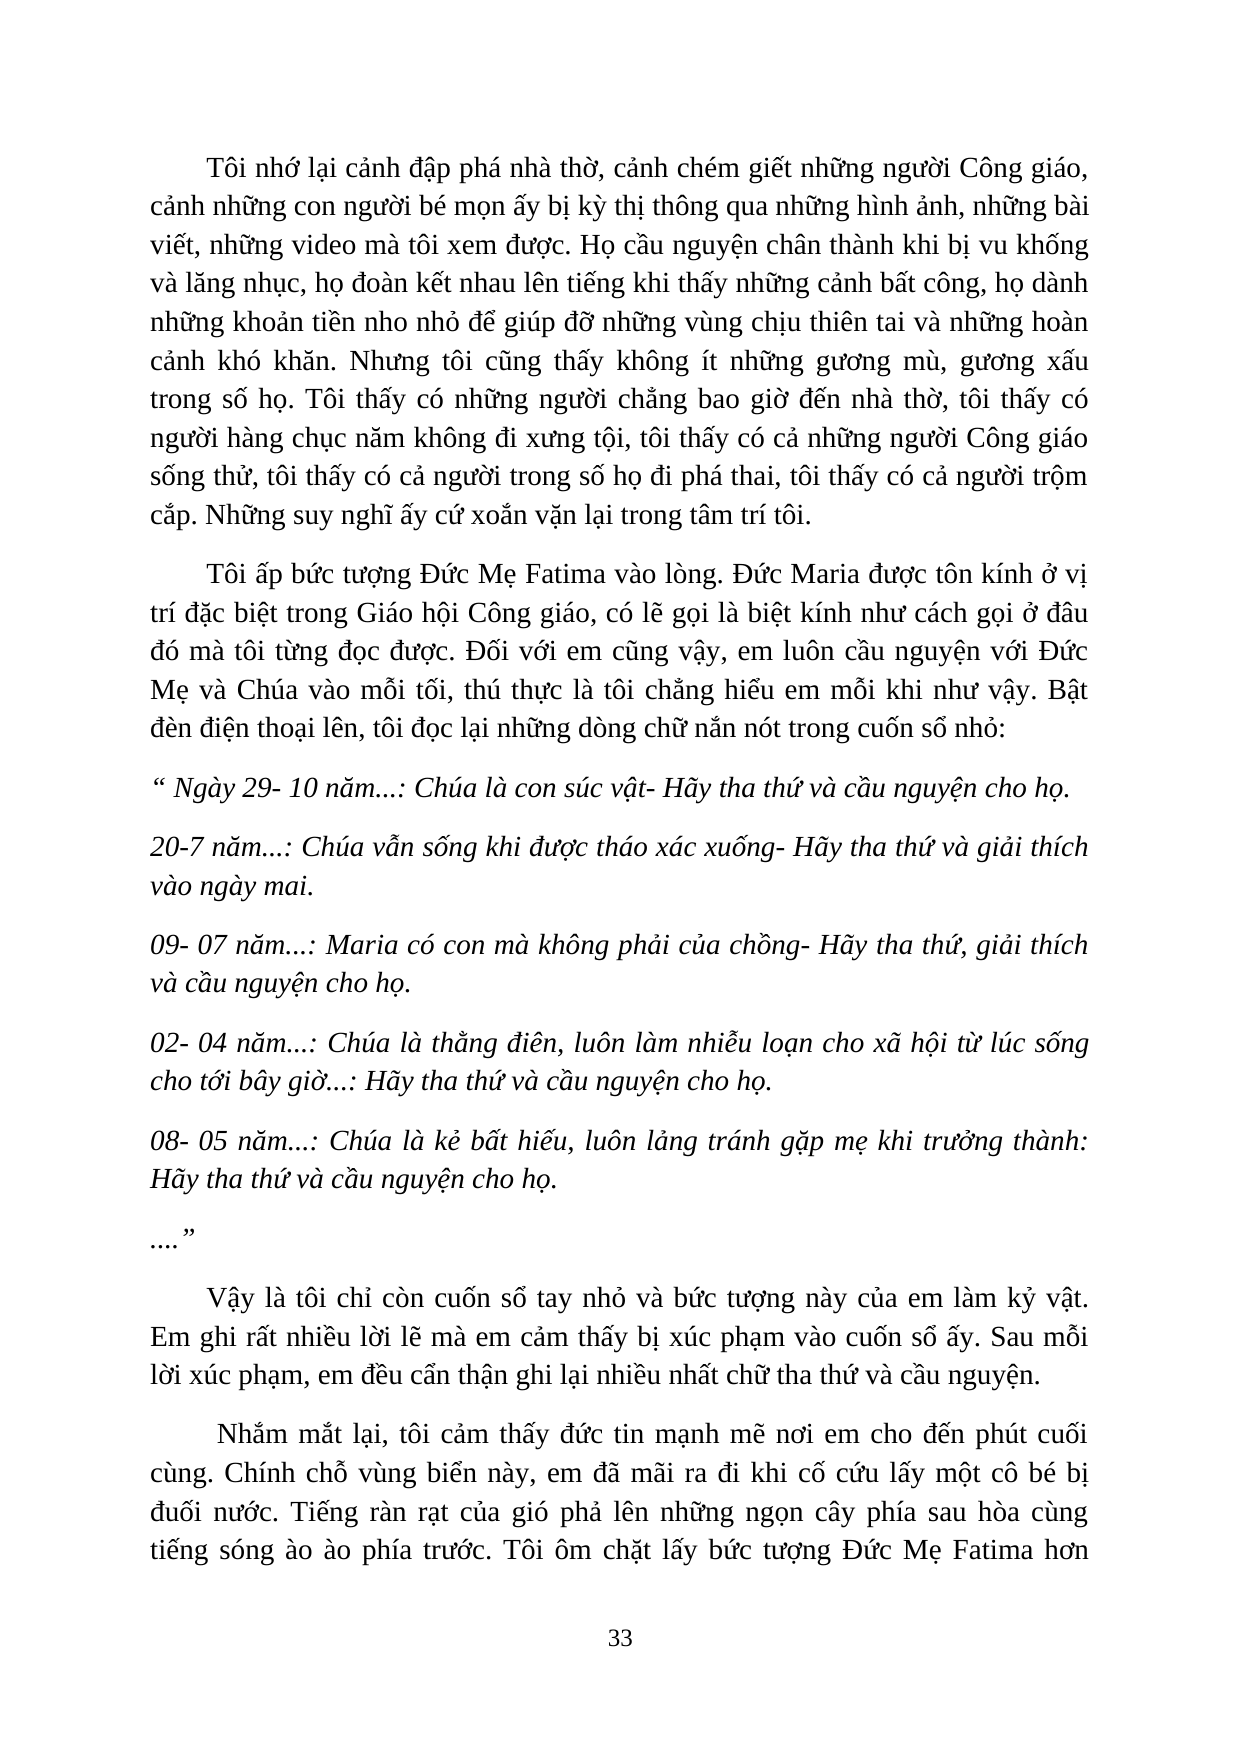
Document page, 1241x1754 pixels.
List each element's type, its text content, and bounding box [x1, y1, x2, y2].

text 08- 05 năm...: Chúa là kẻ bất hiếu, luôn lảng tránh gặp mẹ khi trưởng thành: Hãy tha thứ và cầu nguyện cho họ. [150, 1123, 1090, 1195]
text 02- 04 năm...: Chúa là thằng điên, luôn làm nhiễu loạn cho xã hội từ lúc sống cho tới bây giờ...: Hãy tha thứ và cầu nguyện cho họ. [150, 1025, 1090, 1097]
text Tôi nhớ lại cảnh đập phá nhà thờ, cảnh chém giết những người Công giáo, cảnh những con người bé mọn ấy bị kỳ thị thông qua những hình ảnh, những bài viết, những video mà tôi xem được. Họ cầu nguyện chân thành khi bị vu khống và lăng nhục, họ đoàn kết nhau lên tiếng khi thấy những cảnh bất công, họ dành những khoản tiền nho nhỏ để giúp đỡ những vùng chịu thiên tai và những hoàn cảnh khó khăn. Nhưng tôi cũng thấy không ít những gương mù, gương xấu trong số họ. Tôi thấy có những người chẳng bao giờ đến nhà thờ, tôi thấy có người hàng chục năm không đi xưng tội, tôi thấy có cả những người Công giáo sống thử, tôi thấy có cả người trong số họ đi phá thai, tôi thấy có cả người trộm cắp. Những suy nghĩ ấy cứ xoắn vặn lại trong tâm trí tôi. [150, 150, 1090, 530]
text Vậy là tôi chỉ còn cuốn sổ tay nhỏ và bức tượng này của em làm kỷ vật. Em ghi rất nhiều lời lẽ mà em cảm thấy bị xúc phạm vào cuốn sổ ấy. Sau mỗi lời xúc phạm, em đều cẩn thận ghi lại nhiều nhất chữ tha thứ và cầu nguyện. [150, 1280, 1090, 1391]
text 09- 07 năm...: Maria có con mà không phải của chồng- Hãy tha thứ, giải thích và cầu nguyện cho họ. [150, 927, 1090, 999]
text “ Ngày 29- 10 năm...: Chúa là con súc vật- Hãy tha thứ và cầu nguyện cho họ. [150, 770, 1090, 803]
text Tôi ấp bức tượng Đức Mẹ Fatima vào lòng. Đức Maria được tôn kính ở vị trí đặc biệt trong Giáo hội Công giáo, có lẽ gọi là biệt kính như cách gọi ở đâu đó mà tôi từng đọc được. Đối với em cũng vậy, em luôn cầu nguyện với Đức Mẹ và Chúa vào mỗi tối, thú thực là tôi chẳng hiểu em mỗi khi như vậy. Bật đèn điện thoại lên, tôi đọc lại những dòng chữ nắn nót trong cuốn sổ nhỏ: [150, 556, 1090, 744]
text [150, 1417, 1090, 1566]
text ....” [150, 1221, 1090, 1254]
text 20-7 năm...: Chúa vẫn sống khi được tháo xác xuống- Hãy tha thứ và giải thích vào ngày mai. [150, 829, 1090, 901]
